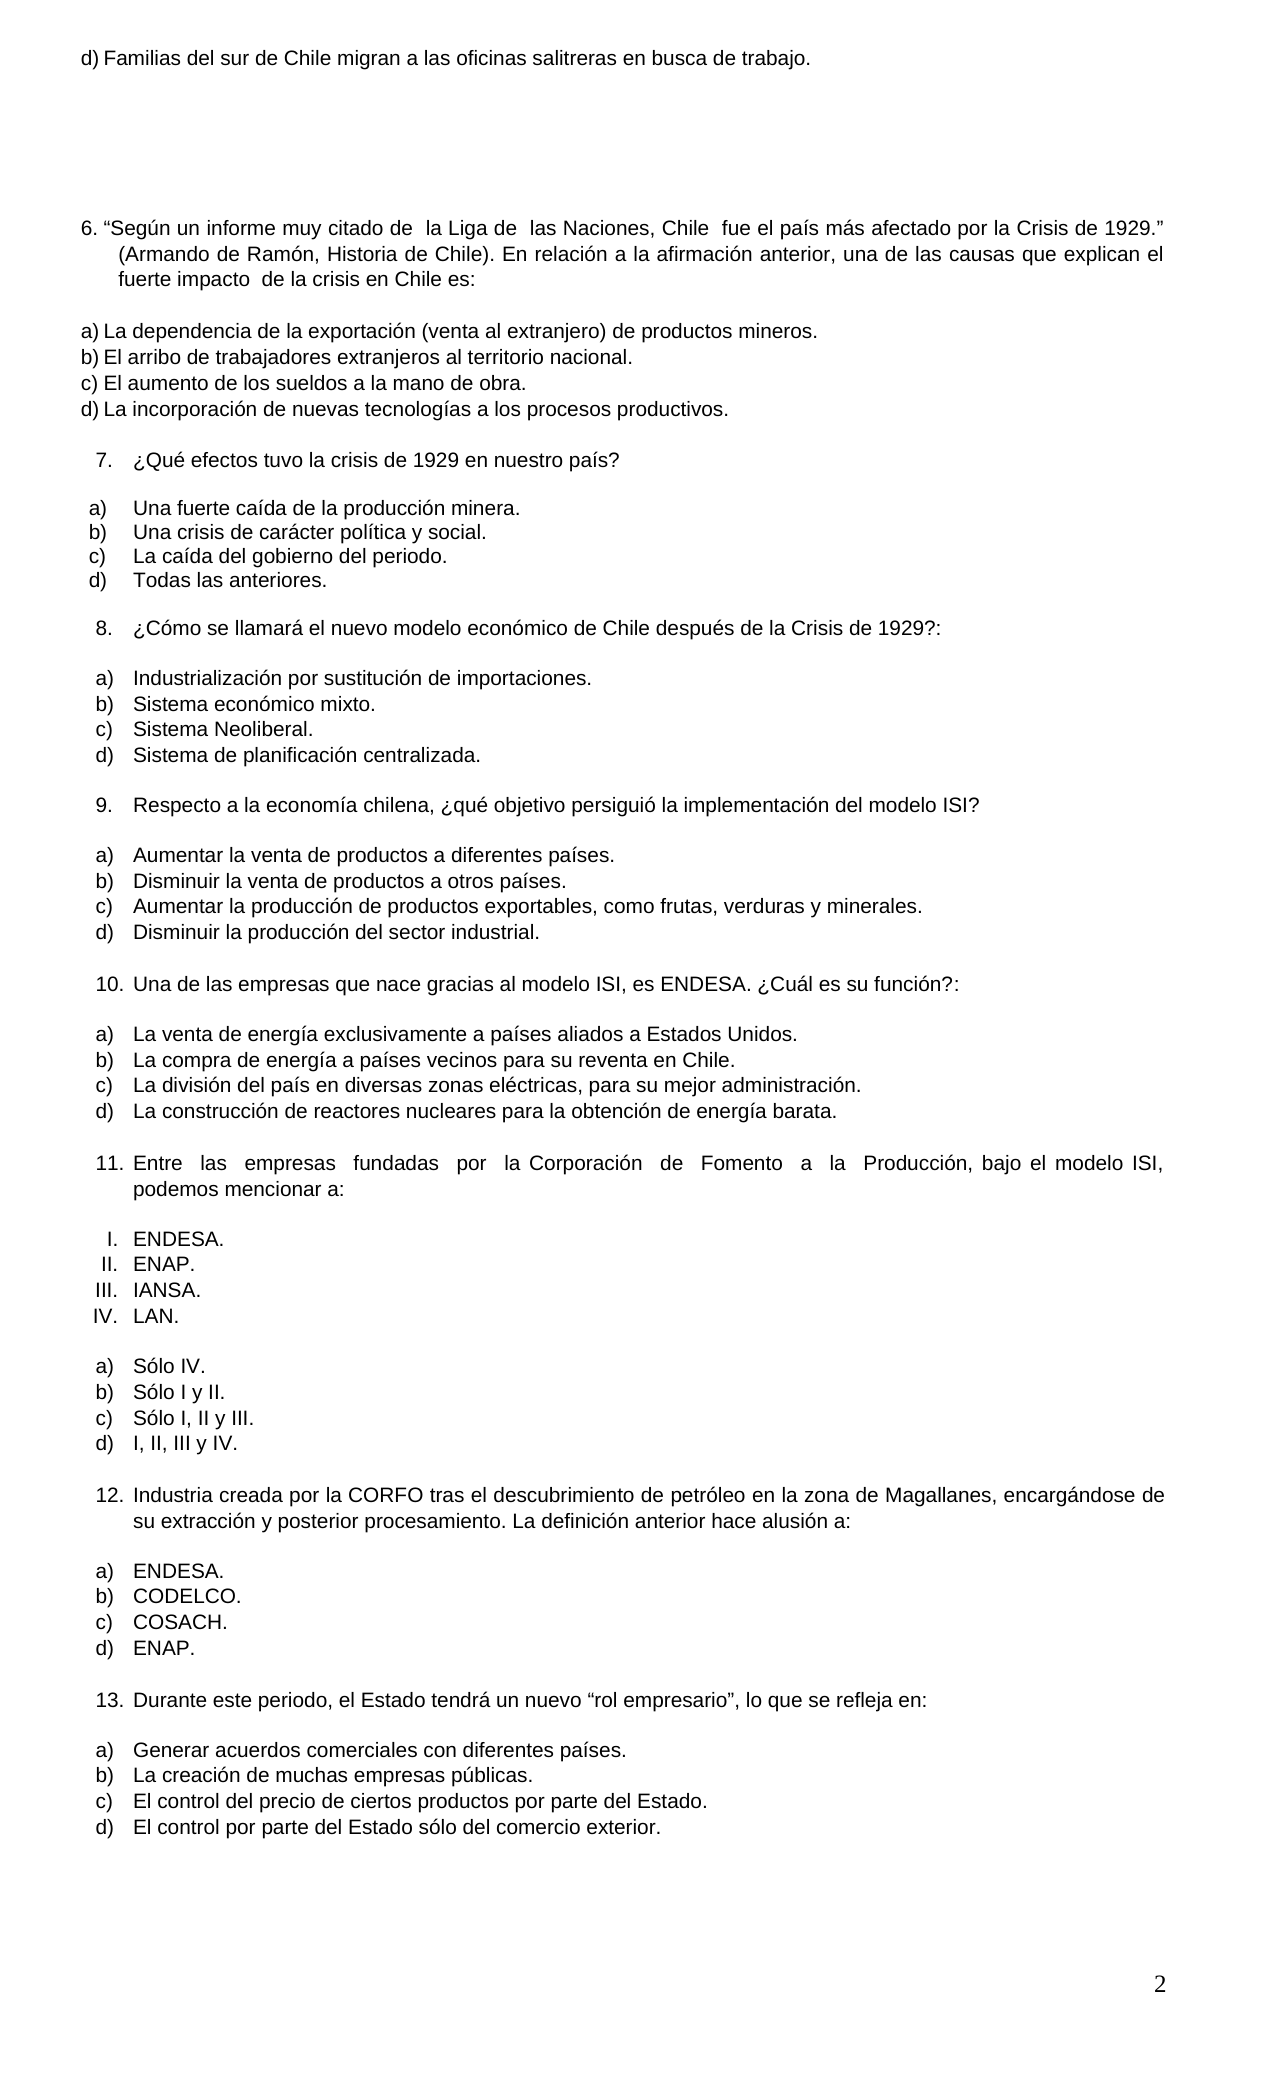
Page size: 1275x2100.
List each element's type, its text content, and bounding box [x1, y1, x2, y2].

list Familias del sur de Chile migran a las oficinas salitreras en busca de trabajo. [81, 46, 1166, 70]
list CODELCO. [95, 1584, 1166, 1608]
list La construcción de reactores nucleares para la obtención de energía barata. [95, 1099, 1166, 1123]
list La división del país en diversas zonas eléctricas, para su mejor administración. [95, 1073, 1166, 1097]
list Industrialización por sustitución de importaciones. [95, 666, 1166, 689]
list Entre las empresas fundadas por la Corporación de Fomento a la Producción, bajo el modelo ISI, podemos mencionar a: [95, 1151, 1166, 1201]
list Aumentar la producción de productos exportables, como frutas, verduras y minerales. [95, 894, 1166, 918]
list El aumento de los sueldos a la mano de obra. [81, 371, 1166, 394]
list Sólo I y II. [95, 1379, 1166, 1403]
list LAN. [118, 1304, 1166, 1328]
list ENAP. [118, 1252, 1166, 1276]
list Una de las empresas que nace gracias al modelo ISI, es ENDESA. ¿Cuál es su función?: [95, 972, 1166, 996]
list La compra de energía a países vecinos para su reventa en Chile. [95, 1047, 1166, 1071]
list Sistema Neoliberal. [95, 717, 1166, 741]
list Una crisis de carácter política y social. [88, 520, 1166, 544]
list Sólo IV. [95, 1354, 1166, 1378]
list Sistema económico mixto. [95, 691, 1166, 715]
list La venta de energía exclusivamente a países aliados a Estados Unidos. [95, 1022, 1166, 1046]
list Industria creada por la CORFO tras el descubrimiento de petróleo en la zona de Magallanes, encargándose de su extracción y posterior procesamiento. La definición anterior hace alusión a: [95, 1483, 1166, 1533]
list Respecto a la economía chilena, ¿qué objetivo persiguió la implementación del modelo ISI? [95, 793, 1166, 817]
list La caída del gobierno del periodo. [88, 544, 1166, 568]
list La creación de muchas empresas públicas. [95, 1763, 1166, 1787]
list Disminuir la venta de productos a otros países. [95, 868, 1166, 892]
list El control del precio de ciertos productos por parte del Estado. [95, 1789, 1166, 1813]
list La dependencia de la exportación (venta al extranjero) de productos mineros. [81, 319, 1166, 343]
list COSACH. [95, 1610, 1166, 1634]
list ENAP. [95, 1636, 1166, 1660]
list El control por parte del Estado sólo del comercio exterior. [95, 1815, 1166, 1839]
list Una fuerte caída de la producción minera. [88, 496, 1166, 520]
list ENDESA. [95, 1558, 1166, 1582]
list Disminuir la producción del sector industrial. [95, 920, 1166, 944]
list Sistema de planificación centralizada. [95, 743, 1166, 767]
list La incorporación de nuevas tecnologías a los procesos productivos. [81, 396, 1166, 420]
list I, II, III y IV. [95, 1431, 1166, 1455]
list ¿Qué efectos tuvo la crisis de 1929 en nuestro país? [95, 448, 1166, 472]
list IANSA. [118, 1278, 1166, 1302]
list Todas las anteriores. [88, 568, 1166, 592]
list Durante este periodo, el Estado tendrá un nuevo “rol empresario”, lo que se refleja en: [95, 1688, 1166, 1712]
list ¿Cómo se llamará el nuevo modelo económico de Chile después de la Crisis de 1929?: [95, 616, 1166, 640]
list Sólo I, II y III. [95, 1405, 1166, 1429]
list “Según un informe muy citado de la Liga de las Naciones, Chile fue el país más afectado por la Crisis de 1929.” (Armando de Ramón, Historia de Chile). En relación a la afirmación anterior, una de las causas que explican el fuerte impacto de la crisis en Chile es: [81, 216, 1166, 291]
list El arribo de trabajadores extranjeros al territorio nacional. [81, 345, 1166, 369]
list Aumentar la venta de productos a diferentes países. [95, 843, 1166, 867]
list ENDESA. [118, 1226, 1166, 1250]
list Generar acuerdos comerciales con diferentes países. [95, 1737, 1166, 1761]
